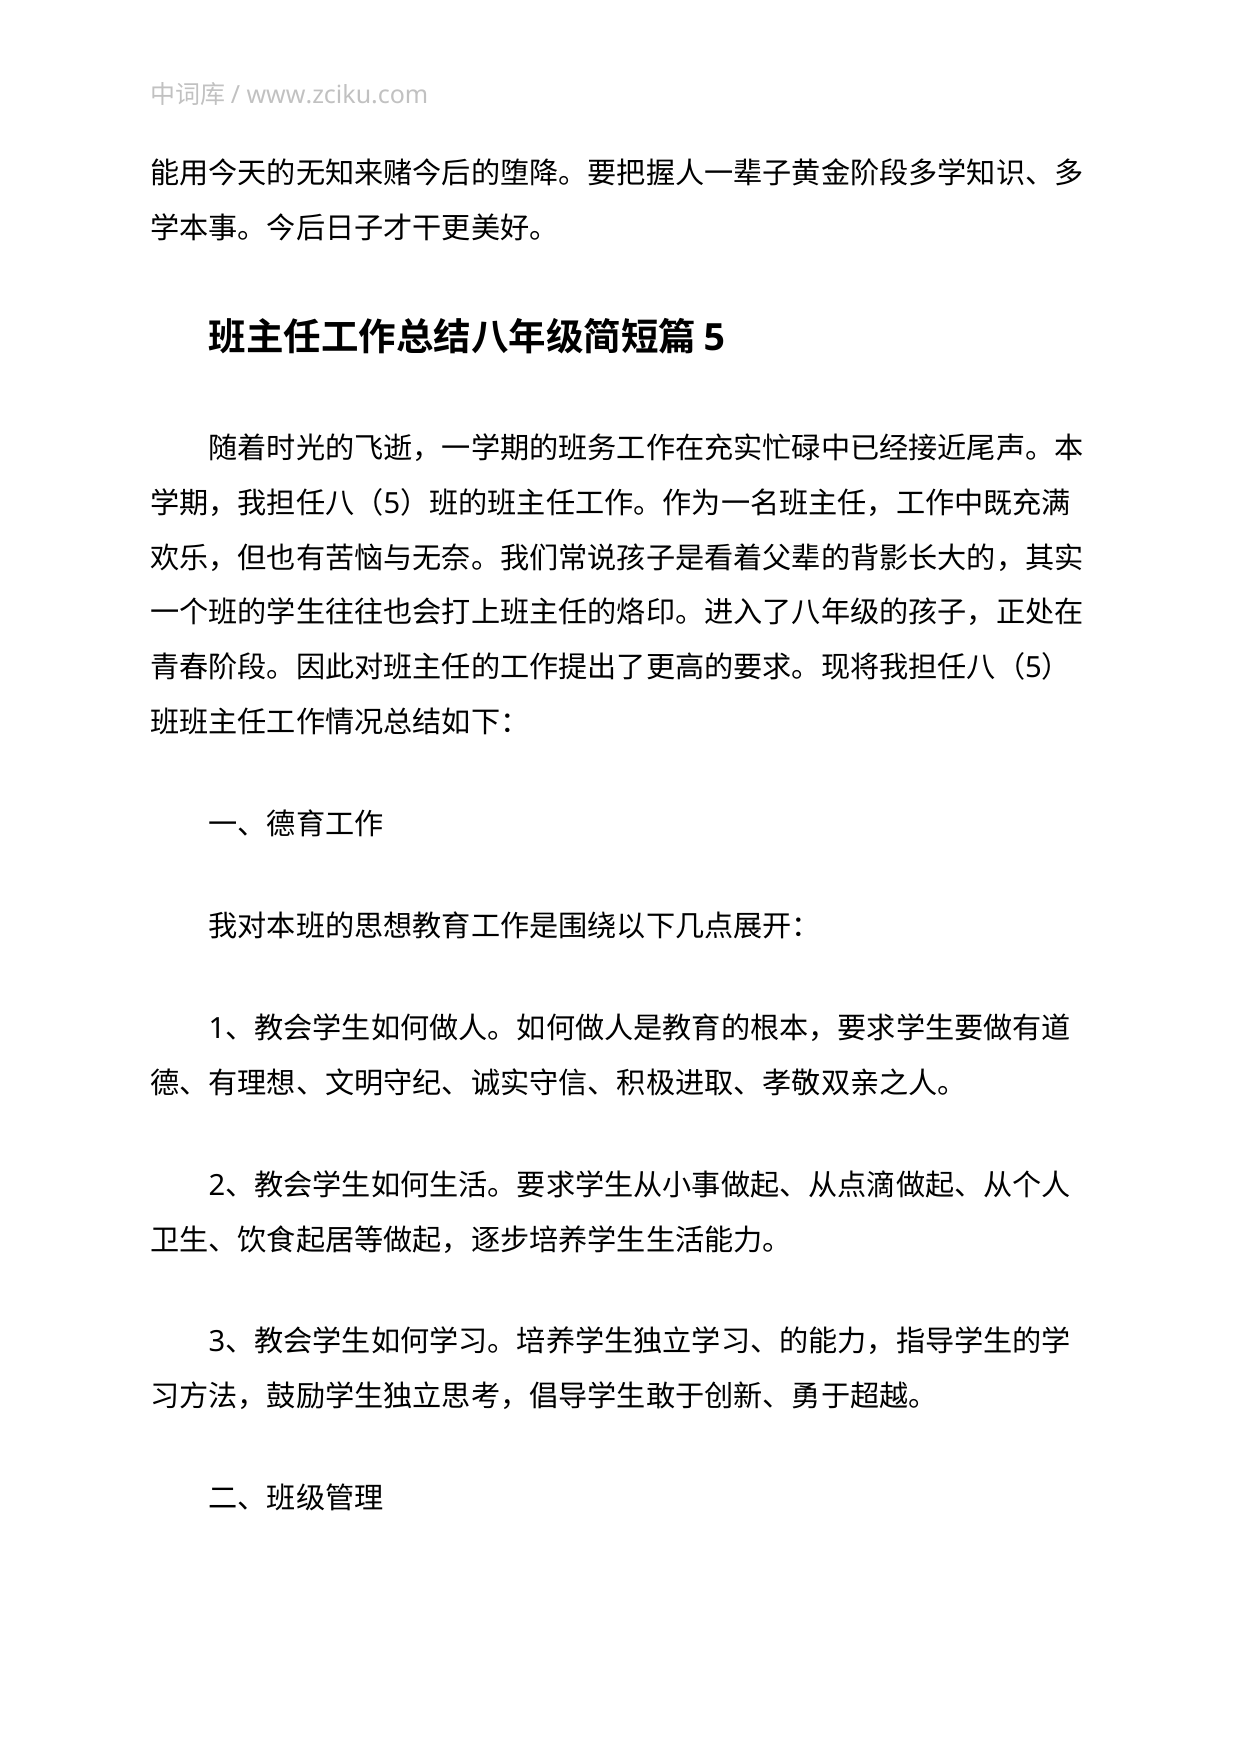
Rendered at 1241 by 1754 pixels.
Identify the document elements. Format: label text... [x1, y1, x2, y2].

text 我对本班的思想教育工作是围绕以下几点展开： [150, 902, 1090, 945]
text 3、教会学生如何学习。培养学生独立学习、的能力，指导学生的学习方法，鼓励学生独立思考，倡导学生敢于创新、勇于超越。 [150, 1318, 1090, 1415]
text 二、班级管理 [150, 1474, 1090, 1517]
text 1、教会学生如何做人。如何做人是教育的根本，要求学生要做有道德、有理想、文明守纪、诚实守信、积极进取、孝敬双亲之人。 [150, 1004, 1090, 1102]
text 一、德育工作 [150, 801, 1090, 843]
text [150, 150, 1090, 247]
text 班主任工作总结八年级简短篇5 [150, 307, 1090, 361]
text 2、教会学生如何生活。要求学生从小事做起、从点滴做起、从个人卫生、饮食起居等做起，逐步培养学生生活能力。 [150, 1161, 1090, 1258]
text 随着时光的飞逝，一学期的班务工作在充实忙碌中已经接近尾声。本学期，我担任八（5）班的班主任工作。作为一名班主任，工作中既充满欢乐，但也有苦恼与无奈。我们常说孩子是看着父辈的背影长大的，其实一个班的学生往往也会打上班主任的烙印。进入了八年级的孩子，正处在青春阶段。因此对班主任的工作提出了更高的要求。现将我担任八（5）班班主任工作情况总结如下： [150, 424, 1090, 741]
